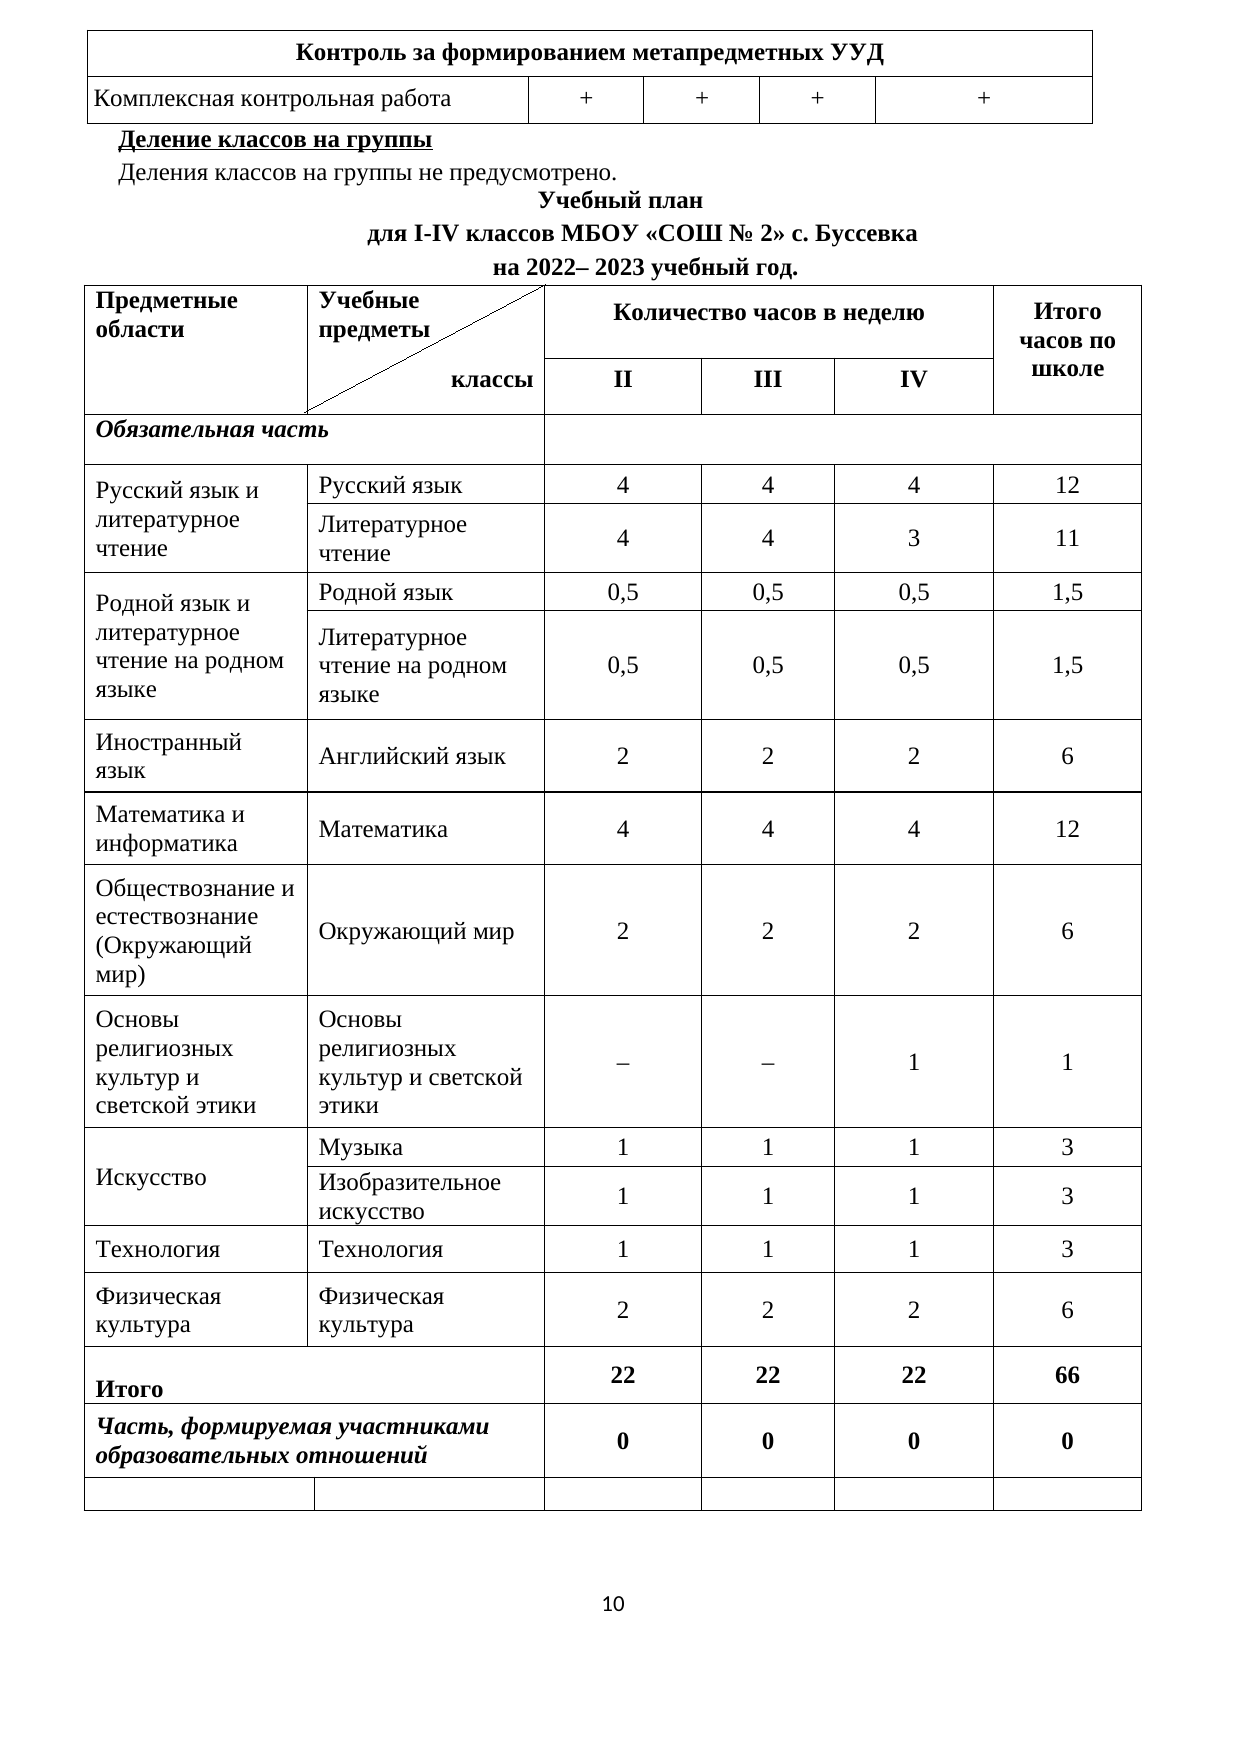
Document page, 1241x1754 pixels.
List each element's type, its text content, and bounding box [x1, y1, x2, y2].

table_cell 1 [835, 1167, 993, 1224]
table_cell Окружающий мир [308, 865, 544, 995]
text для I-IV классов МБОУ «СОШ № 2» с. Буссевка [118, 218, 1122, 247]
table_cell Музыка [308, 1128, 544, 1166]
table_cell 22 [545, 1347, 701, 1403]
table_cell 0,5 [835, 573, 993, 610]
table_cell [545, 1478, 701, 1510]
table_cell Основы религиозных культур и светской этики [308, 996, 544, 1127]
table_cell Обществознание и естествознание (Окружающий мир) [85, 865, 307, 995]
table_cell 1 [702, 1167, 834, 1224]
table_cell Часть, формируемая участниками образовательных отношений [85, 1404, 544, 1477]
table_cell 2 [702, 865, 834, 995]
table_cell Комплексная контрольная работа [88, 77, 528, 123]
table_cell 6 [994, 720, 1141, 791]
table_cell [702, 1478, 834, 1510]
table_cell [835, 1478, 993, 1510]
text Деления классов на группы не предусмотрено. [118, 157, 1107, 186]
table_cell 6 [994, 1273, 1141, 1346]
table_cell 1 [835, 1128, 993, 1166]
table_cell 2 [835, 865, 993, 995]
table_cell 4 [835, 793, 993, 864]
table_cell 12 [994, 465, 1141, 503]
text на 2022– 2023 учебный год. [118, 252, 1122, 280]
table_cell Родной язык [308, 573, 544, 610]
table_cell Основы религиозных культур и светской этики [85, 996, 307, 1127]
table_cell + [644, 77, 759, 123]
table_cell II [545, 359, 701, 413]
table_cell 0 [545, 1404, 701, 1477]
table_cell 4 [702, 793, 834, 864]
table_header Итого часов по школе [994, 286, 1141, 413]
table_cell 2 [702, 1273, 834, 1346]
table_cell 3 [994, 1128, 1141, 1166]
table_cell 4 [545, 465, 701, 503]
table_cell 3 [994, 1226, 1141, 1272]
table_cell 4 [702, 465, 834, 503]
table_header Предметные области [85, 286, 307, 413]
table_cell 0,5 [702, 611, 834, 718]
table_cell 2 [545, 720, 701, 791]
table_cell 4 [545, 793, 701, 864]
table_cell 1 [702, 1226, 834, 1272]
table_cell [315, 1478, 544, 1510]
table_cell [994, 1478, 1141, 1510]
table_cell 6 [994, 865, 1141, 995]
table_cell 1 [545, 1167, 701, 1224]
table_cell Физическая культура [308, 1273, 544, 1346]
table_cell 1 [994, 996, 1141, 1127]
text Деление классов на группы [118, 124, 1122, 152]
table_cell 0,5 [545, 611, 701, 718]
table_cell 1 [835, 996, 993, 1127]
table_cell Родной язык и литературное чтение на родном языке [85, 573, 307, 718]
table_cell IV [835, 359, 993, 413]
table_cell 11 [994, 504, 1141, 572]
table_cell Контроль за формированием метапредметных УУД [88, 31, 1092, 76]
table_cell 66 [994, 1347, 1141, 1403]
table_cell 0 [835, 1404, 993, 1477]
table_cell Русский язык [308, 465, 544, 503]
table_cell + [876, 77, 1092, 123]
table_cell – [702, 996, 834, 1127]
table_cell 0,5 [835, 611, 993, 718]
table_cell [545, 415, 1141, 464]
table_cell 2 [545, 1273, 701, 1346]
table_cell Литературное чтение на родном языке [308, 611, 544, 718]
table_cell 2 [702, 720, 834, 791]
table_cell Изобразительное искусство [308, 1167, 544, 1224]
table_cell 2 [835, 720, 993, 791]
table_cell 1,5 [994, 611, 1141, 718]
table_cell 0 [994, 1404, 1141, 1477]
table_header Количество часов в неделю [545, 286, 993, 358]
table_cell 0,5 [702, 573, 834, 610]
table_cell 22 [835, 1347, 993, 1403]
table_cell III [702, 359, 834, 413]
table_cell 2 [545, 865, 701, 995]
table_cell 2 [835, 1273, 993, 1346]
table_cell 22 [702, 1347, 834, 1403]
table_cell 3 [994, 1167, 1141, 1224]
table_cell Физическая культура [85, 1273, 307, 1346]
table_cell Обязательная часть [85, 415, 544, 464]
table_cell 1 [835, 1226, 993, 1272]
table_cell Иностранный язык [85, 720, 307, 791]
table_cell Математика и информатика [85, 793, 307, 864]
table_cell 1 [702, 1128, 834, 1166]
table_cell 4 [702, 504, 834, 572]
table_cell 12 [994, 793, 1141, 864]
table_cell Итого [85, 1347, 544, 1403]
table_cell Английский язык [308, 720, 544, 791]
text Учебный план [118, 186, 1122, 214]
table_cell 4 [545, 504, 701, 572]
table_cell + [529, 77, 643, 123]
table_cell Технология [308, 1226, 544, 1272]
table_cell 3 [835, 504, 993, 572]
table_cell Литературное чтение [308, 504, 544, 572]
table_cell [85, 1478, 314, 1510]
table_cell Искусство [85, 1128, 307, 1224]
table_cell 0,5 [545, 573, 701, 610]
table_cell – [545, 996, 701, 1127]
table_cell Русский язык и литературное чтение [85, 465, 307, 572]
table_cell 4 [835, 465, 993, 503]
table_cell Математика [308, 793, 544, 864]
table_cell Технология [85, 1226, 307, 1272]
table_cell + [760, 77, 875, 123]
table_cell 0 [702, 1404, 834, 1477]
table_header Учебные предметы классы [308, 286, 544, 413]
table_cell 1,5 [994, 573, 1141, 610]
table_cell 1 [545, 1226, 701, 1272]
table_cell 1 [545, 1128, 701, 1166]
